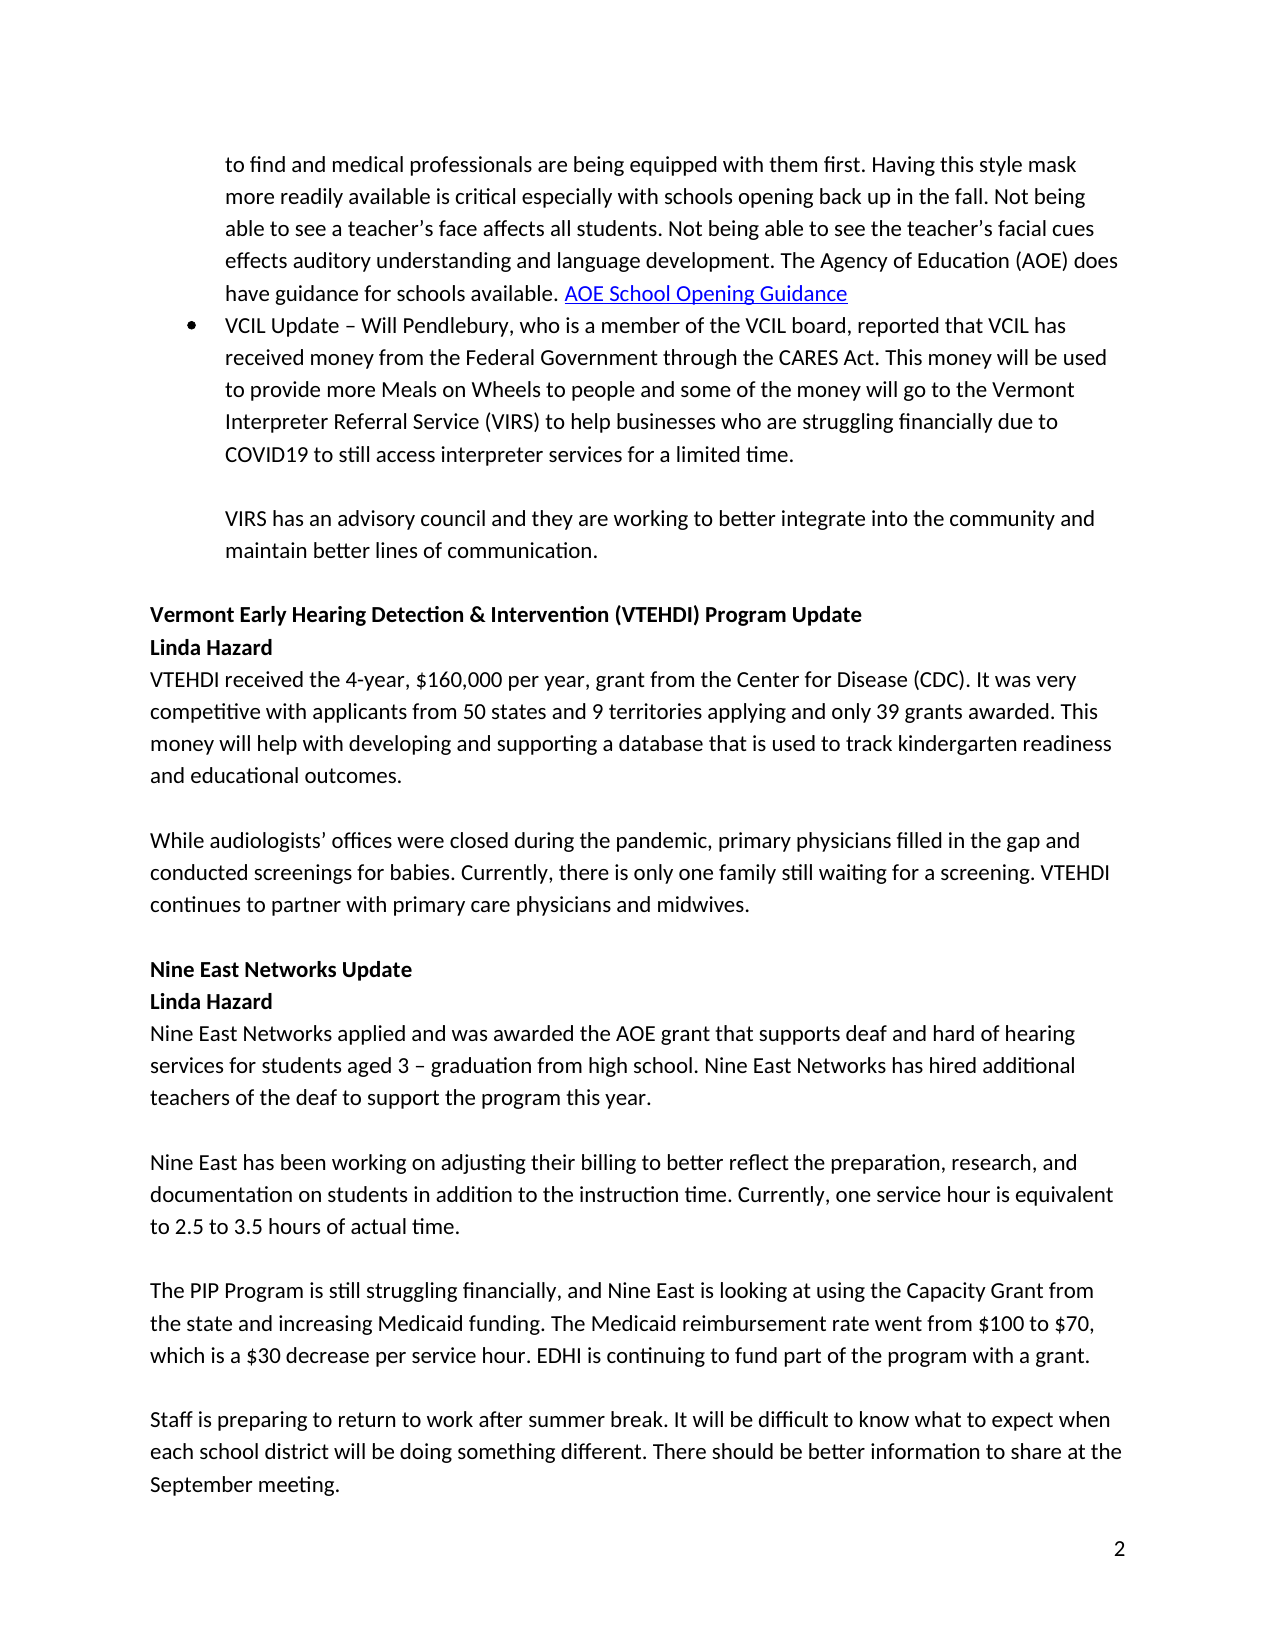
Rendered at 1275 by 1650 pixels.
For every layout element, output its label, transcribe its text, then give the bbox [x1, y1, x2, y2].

text Staff is preparing to return to work after summer break. It will be difficult to know what to expect when each school district will be doing something different. There should be better information to share at the September meeting. [150, 1405, 1125, 1498]
text Vermont Early Hearing Detection & Intervention (VTEHDI) Program Update [150, 601, 1125, 629]
text VTEHDI received the 4-year, $160,000 per year, grant from the Center for Disease (CDC). It was very competitive with applicants from 50 states and 9 territories applying and only 39 grants awarded. This money will help with developing and supporting a database that is used to track kindergarten readiness and educational outcomes. [150, 665, 1125, 789]
text Nine East Networks Update [150, 955, 1125, 983]
text While audiologists’ offices were closed during the pandemic, primary physicians filled in the gap and conducted screenings for babies. Currently, there is only one family still waiting for a screening. VTEHDI continues to partner with primary care physicians and midwives. [150, 826, 1125, 918]
text Linda Hazard [150, 987, 1125, 1015]
text Linda Hazard [150, 633, 1125, 661]
text VIRS has an advisory council and they are working to better integrate into the community and maintain better lines of communication. [225, 504, 1125, 564]
text Nine East has been working on adjusting their billing to better reflect the preparation, research, and documentation on students in addition to the instruction time. Currently, one service hour is equivalent to 2.5 to 3.5 hours of actual time. [150, 1148, 1125, 1240]
text The PIP Program is still struggling financially, and Nine East is looking at using the Capacity Grant from the state and increasing Medicaid funding. The Medicaid reimbursement rate went from $100 to $70, which is a $30 decrease per service hour. EDHI is continuing to fund part of the program with a grant. [150, 1277, 1125, 1369]
text Nine East Networks applied and was awarded the AOE grant that supports deaf and hard of hearing services for students aged 3 – graduation from high school. Nine East Networks has hired additional teachers of the deaf to support the program this year. [150, 1019, 1125, 1111]
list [187, 150, 1125, 307]
list VCIL Update – Will Pendlebury, who is a member of the VCIL board, reported that VCIL has received money from the Federal Government through the CARES Act. This money will be used to provide more Meals on Wheels to people and some of the money will go to the Vermont Interpreter Referral Service (VIRS) to help businesses who are struggling financially due to COVID19 to still access interpreter services for a limited time. [187, 311, 1125, 468]
